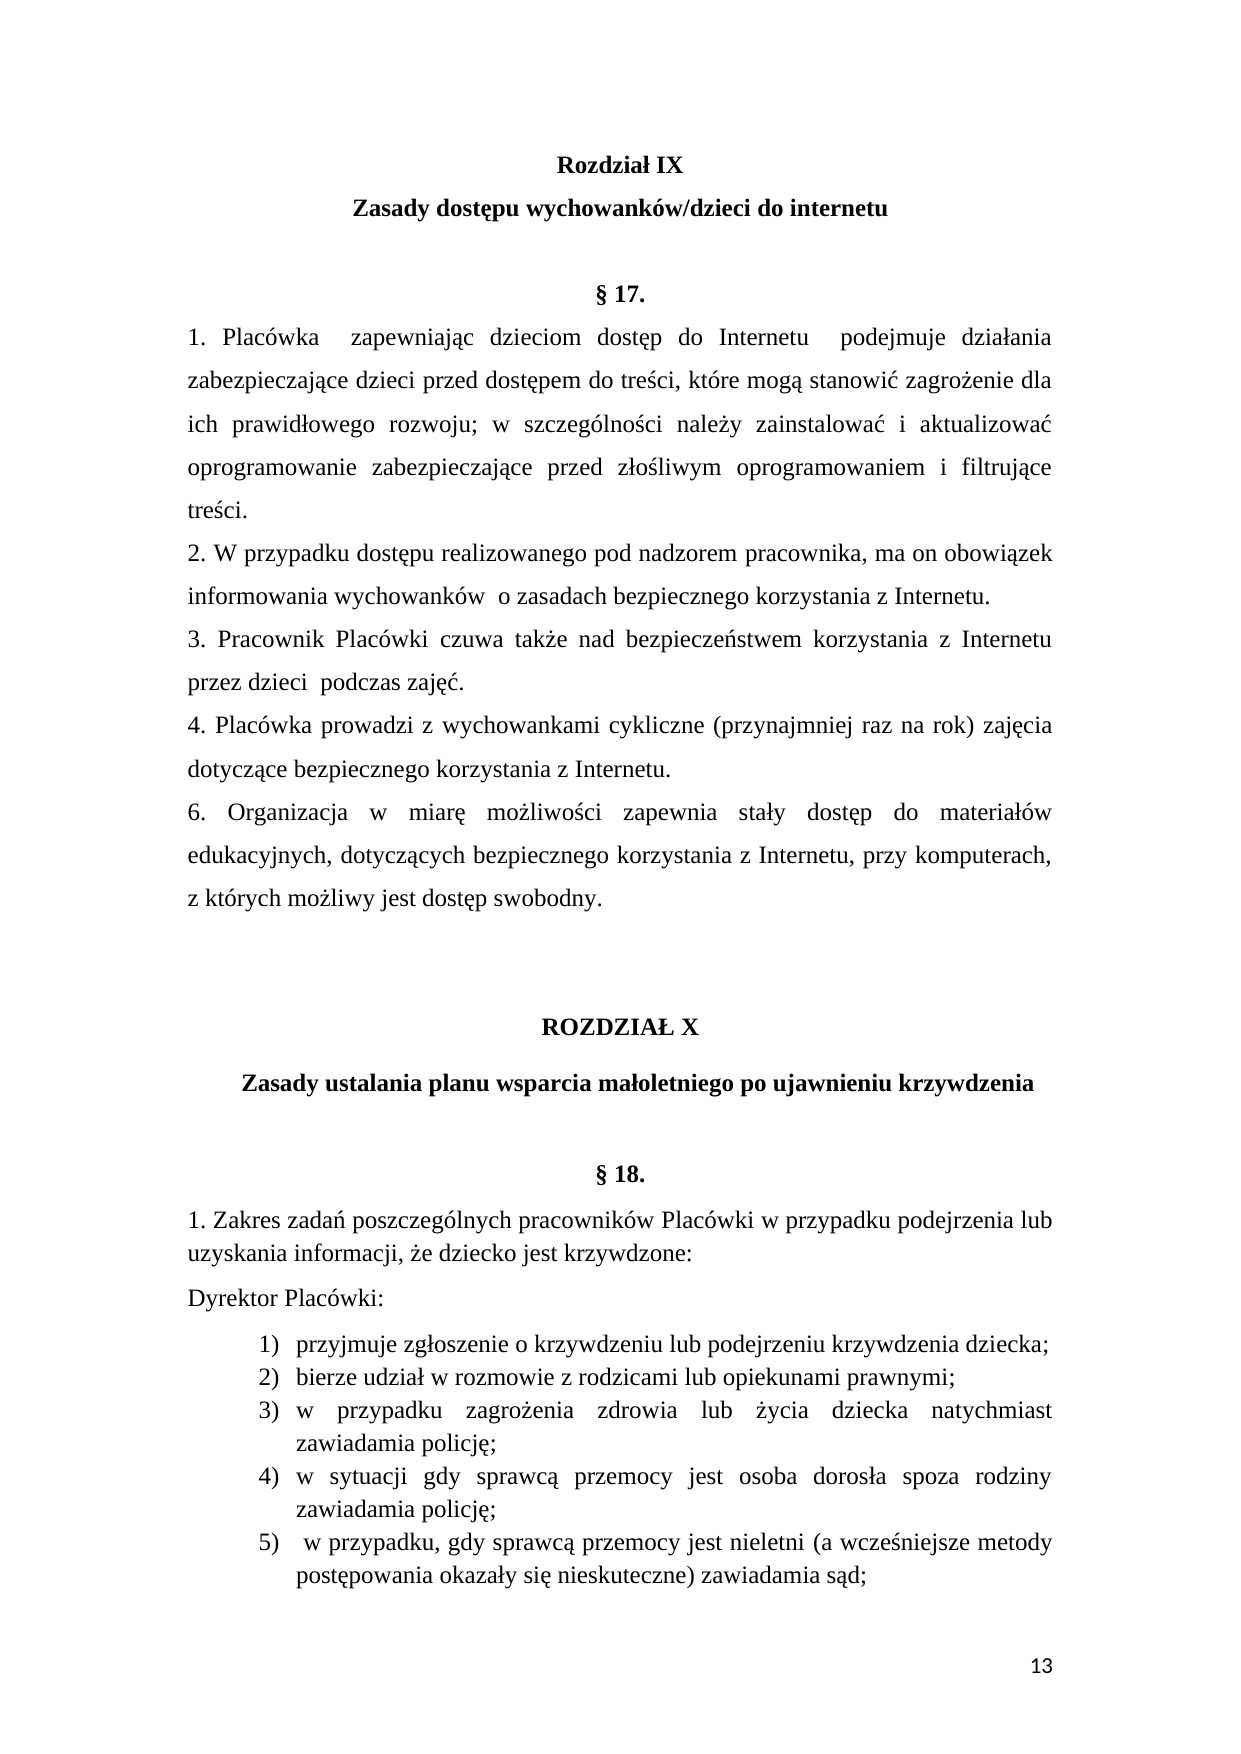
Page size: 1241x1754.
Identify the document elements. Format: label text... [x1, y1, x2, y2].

list w sytuacji gdy sprawcą przemocy jest osoba dorosła spoza rodziny zawiadamia policję; [258, 1461, 1053, 1523]
text 3. Pracownik Placówki czuwa także nad bezpieczeństwem korzystania z Internetu przez dzieci podczas zajęć. [187, 624, 1053, 696]
text § 17. [187, 279, 1053, 308]
list bierze udział w rozmowie z rodzicami lub opiekunami prawnymi; [258, 1362, 1053, 1391]
text 4. Placówka prowadzi z wychowankami cykliczne (przynajmniej raz na rok) zajęcia dotyczące bezpiecznego korzystania z Internetu. [187, 711, 1053, 782]
text Zasady dostępu wychowanków/dzieci do internetu [187, 193, 1053, 222]
text 1. Zakres zadań poszczególnych pracowników Placówki w przypadku podejrzenia lub uzyskania informacji, że dziecko jest krzywdzone: [187, 1205, 1053, 1266]
text 6. Organizacja w miarę możliwości zapewnia stały dostęp do materiałów edukacyjnych, dotyczących bezpiecznego korzystania z Internetu, przy komputerach, z których możliwy jest dostęp swobodny. [187, 797, 1053, 912]
list w przypadku, gdy sprawcą przemocy jest nieletni (a wcześniejsze metody postępowania okazały się nieskuteczne) zawiadamia sąd; [258, 1527, 1053, 1589]
text Dyrektor Placówki: [187, 1283, 1053, 1312]
text 2. W przypadku dostępu realizowanego pod nadzorem pracownika, ma on obowiązek informowania wychowanków o zasadach bezpiecznego korzystania z Internetu. [187, 538, 1053, 610]
text 1. Placówka zapewniając dzieciom dostęp do Internetu podejmuje działania zabezpieczające dzieci przed dostępem do treści, które mogą stanowić zagrożenie dla ich prawidłowego rozwoju; w szczególności należy zainstalować i aktualizować oprogramowanie zabezpieczające przed złośliwym oprogramowaniem i filtrujące treści. [187, 322, 1053, 524]
list w przypadku zagrożenia zdrowia lub życia dziecka natychmiast zawiadamia policję; [258, 1395, 1053, 1457]
text § 18. [187, 1159, 1053, 1188]
text Zasady ustalania planu wsparcia małoletniego po ujawnieniu krzywdzenia [187, 1068, 1053, 1097]
text Rozdział IX [187, 150, 1053, 179]
text ROZDZIAŁ X [187, 1012, 1053, 1041]
list przyjmuje zgłoszenie o krzywdzeniu lub podejrzeniu krzywdzenia dziecka; [258, 1329, 1053, 1357]
